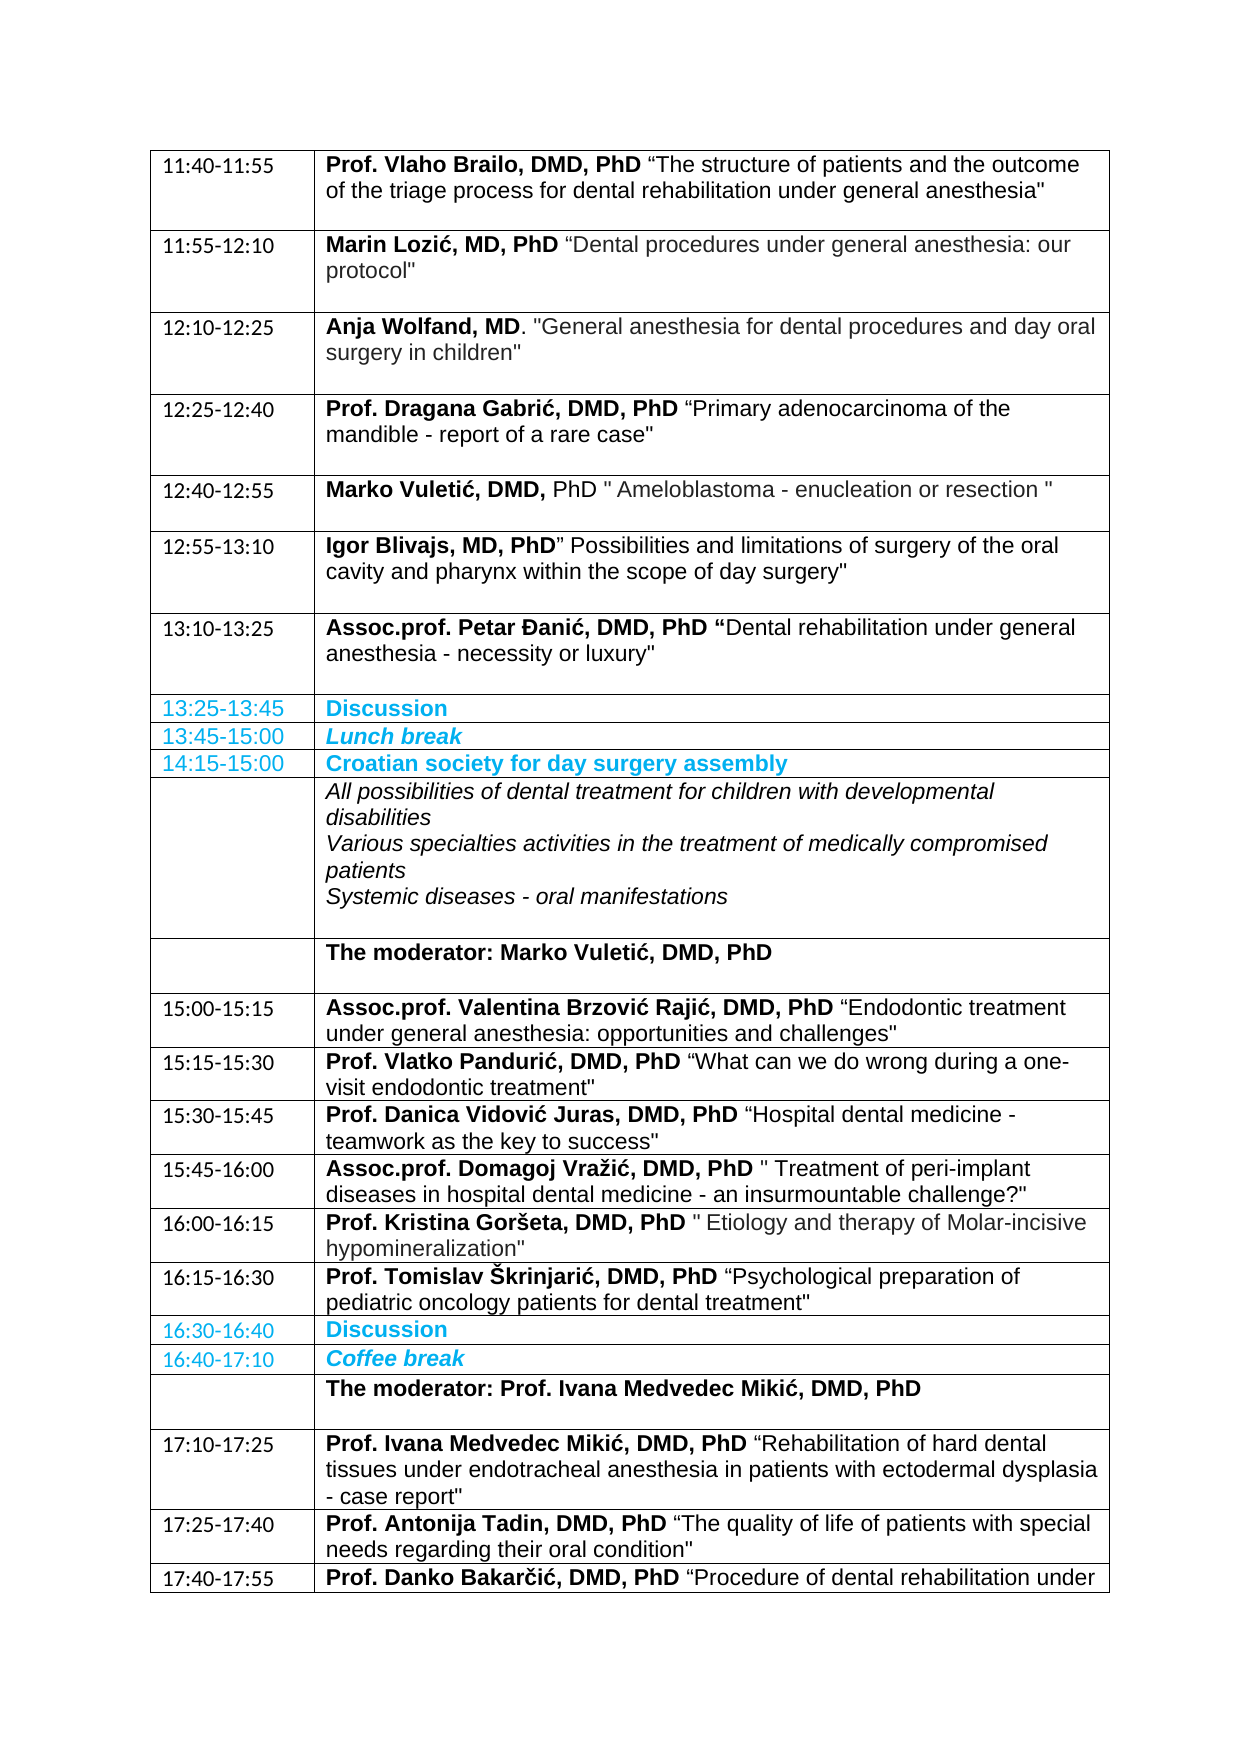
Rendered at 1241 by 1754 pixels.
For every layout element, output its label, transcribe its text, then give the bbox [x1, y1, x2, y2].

table_cell Prof. Vlaho Brailo, DMD, PhD “The structure of patients and the outcome of the triage process for dental rehabilitation under general anesthesia" [315, 151, 1109, 230]
table_cell Marin Lozić, MD, PhD “Dental procedures under general anesthesia: our protocol" [315, 231, 1109, 312]
table_cell 13:25-13:45 [151, 695, 314, 722]
table_cell The moderator: Marko Vuletić, DMD, PhD [315, 939, 1109, 993]
table_cell 17:25-17:40 [151, 1510, 314, 1563]
table_cell Igor Blivajs, MD, PhD” Possibilities and limitations of surgery of the oral cavity and pharynx within the scope of day surgery" [315, 532, 1109, 613]
table_cell 17:10-17:25 [151, 1430, 314, 1509]
table_cell 16:15-16:30 [151, 1263, 314, 1315]
table_cell Prof. Ivana Medvedec Mikić, DMD, PhD “Rehabilitation of hard dental tissues under endotracheal anesthesia in patients with ectodermal dysplasia - case report" [315, 1430, 1109, 1509]
table_cell [151, 778, 314, 937]
table_cell Prof. Antonija Tadin, DMD, PhD “The quality of life of patients with special needs regarding their oral condition" [315, 1510, 1109, 1563]
table_cell 17:40-17:55 [151, 1564, 314, 1592]
table_cell Anja Wolfand, MD. "General anesthesia for dental procedures and day oral surgery in children" [315, 313, 1109, 394]
table_cell 15:30-15:45 [151, 1101, 314, 1154]
table_cell All possibilities of dental treatment for children with developmental disabilities Various specialties activities in the treatment of medically compromised patients Systemic diseases - oral manifestations [315, 778, 1109, 937]
table_cell Prof. Tomislav Škrinjarić, DMD, PhD “Psychological preparation of pediatric oncology patients for dental treatment" [315, 1263, 1109, 1315]
table_cell 15:15-15:30 [151, 1048, 314, 1100]
table_cell Croatian society for day surgery assembly [315, 750, 1109, 777]
table_cell Coffee break [315, 1345, 1109, 1373]
table_cell Assoc.prof. Valentina Brzović Rajić, DMD, PhD “Endodontic treatment under general anesthesia: opportunities and challenges" [315, 994, 1109, 1047]
table_cell Prof. Kristina Goršeta, DMD, PhD " Etiology and therapy of Molar-incisive hypomineralization" [315, 1209, 1109, 1262]
table_cell Marko Vuletić, DMD, PhD " Ameloblastoma - enucleation or resection " [315, 476, 1109, 531]
table_cell 12:10-12:25 [151, 313, 314, 394]
table_cell [151, 1375, 314, 1429]
table_cell Discussion [315, 1316, 1109, 1344]
table_cell [151, 939, 314, 993]
table_cell 11:55-12:10 [151, 231, 314, 312]
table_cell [315, 1564, 1109, 1592]
table_cell 15:00-15:15 [151, 994, 314, 1047]
table_cell Prof. Dragana Gabrić, DMD, PhD “Primary adenocarcinoma of the mandible - report of a rare case" [315, 395, 1109, 475]
table_cell Prof. Vlatko Pandurić, DMD, PhD “What can we do wrong during a one-visit endodontic treatment" [315, 1048, 1109, 1100]
table_cell 14:15-15:00 [151, 750, 314, 777]
table_cell 13:45-15:00 [151, 723, 314, 749]
table_cell Discussion [315, 695, 1109, 722]
table_cell 12:40-12:55 [151, 476, 314, 531]
table_cell 16:40-17:10 [151, 1345, 314, 1373]
table_cell 15:45-16:00 [151, 1155, 314, 1208]
table_cell 13:10-13:25 [151, 614, 314, 694]
table_cell 16:30-16:40 [151, 1316, 314, 1344]
table_cell The moderator: Prof. Ivana Medvedec Mikić, DMD, PhD [315, 1375, 1109, 1429]
table_cell 11:40-11:55 [151, 151, 314, 230]
table_cell Assoc.prof. Petar Đanić, DMD, PhD “Dental rehabilitation under general anesthesia - necessity or luxury" [315, 614, 1109, 694]
table_cell 16:00-16:15 [151, 1209, 314, 1262]
table_cell 12:55-13:10 [151, 532, 314, 613]
table_cell 12:25-12:40 [151, 395, 314, 475]
table_cell Lunch break [315, 723, 1109, 749]
table_cell Assoc.prof. Domagoj Vražić, DMD, PhD " Treatment of peri-implant diseases in hospital dental medicine - an insurmountable challenge?" [315, 1155, 1109, 1208]
table_cell Prof. Danica Vidović Juras, DMD, PhD “Hospital dental medicine - teamwork as the key to success" [315, 1101, 1109, 1154]
